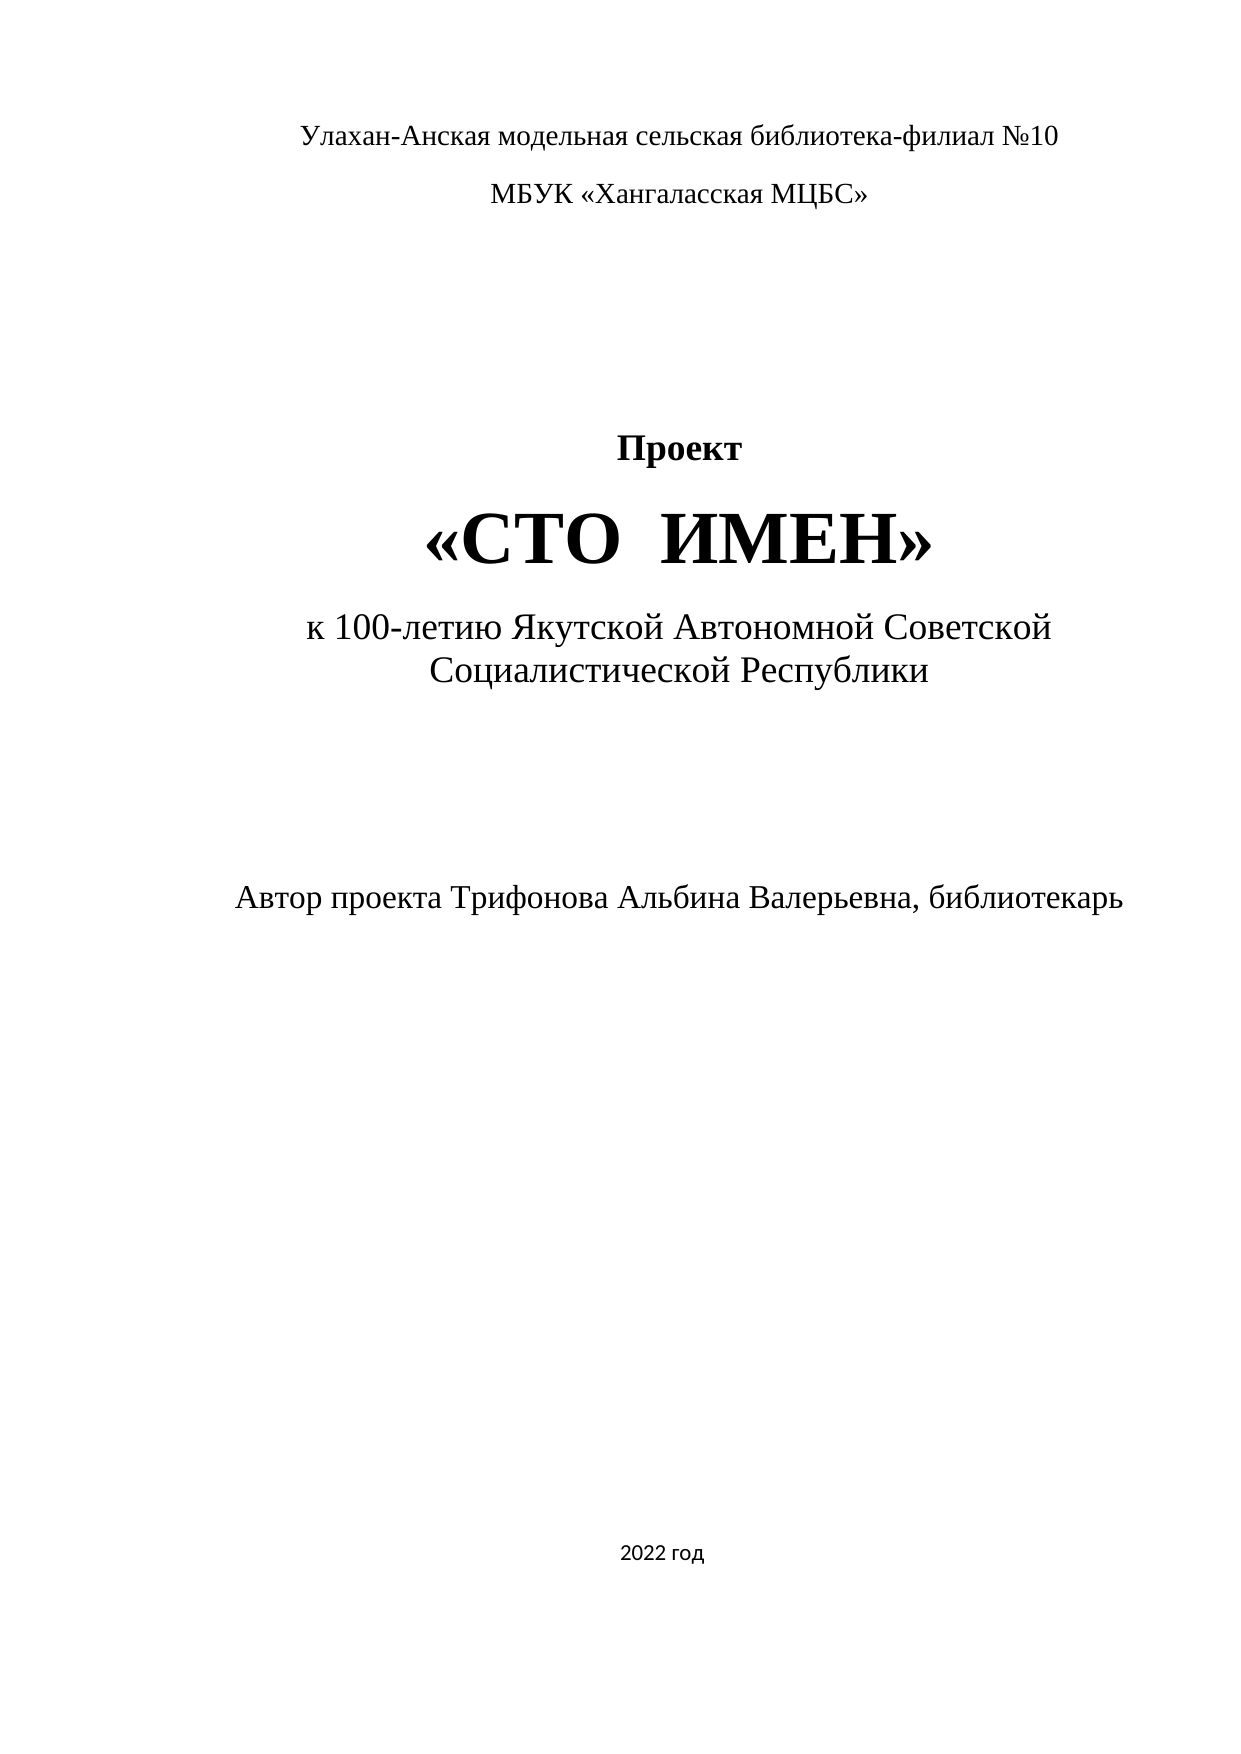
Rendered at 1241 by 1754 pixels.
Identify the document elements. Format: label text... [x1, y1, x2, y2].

text 2022 год [546, 1538, 1181, 1566]
text Автор проекта Трифонова Альбина Валерьевна, библиотекарь [177, 877, 1181, 915]
text Проект [177, 425, 1181, 468]
text к 100-летию Якутской Автономной Советской Социалистической Республики [177, 604, 1181, 691]
text МБУК «Хангаласская МЦБС» [177, 177, 1181, 210]
text Улахан-Анская модельная сельская библиотека-филиал №10 [177, 118, 1181, 152]
text «СТО ИМЕН» [177, 493, 1181, 579]
